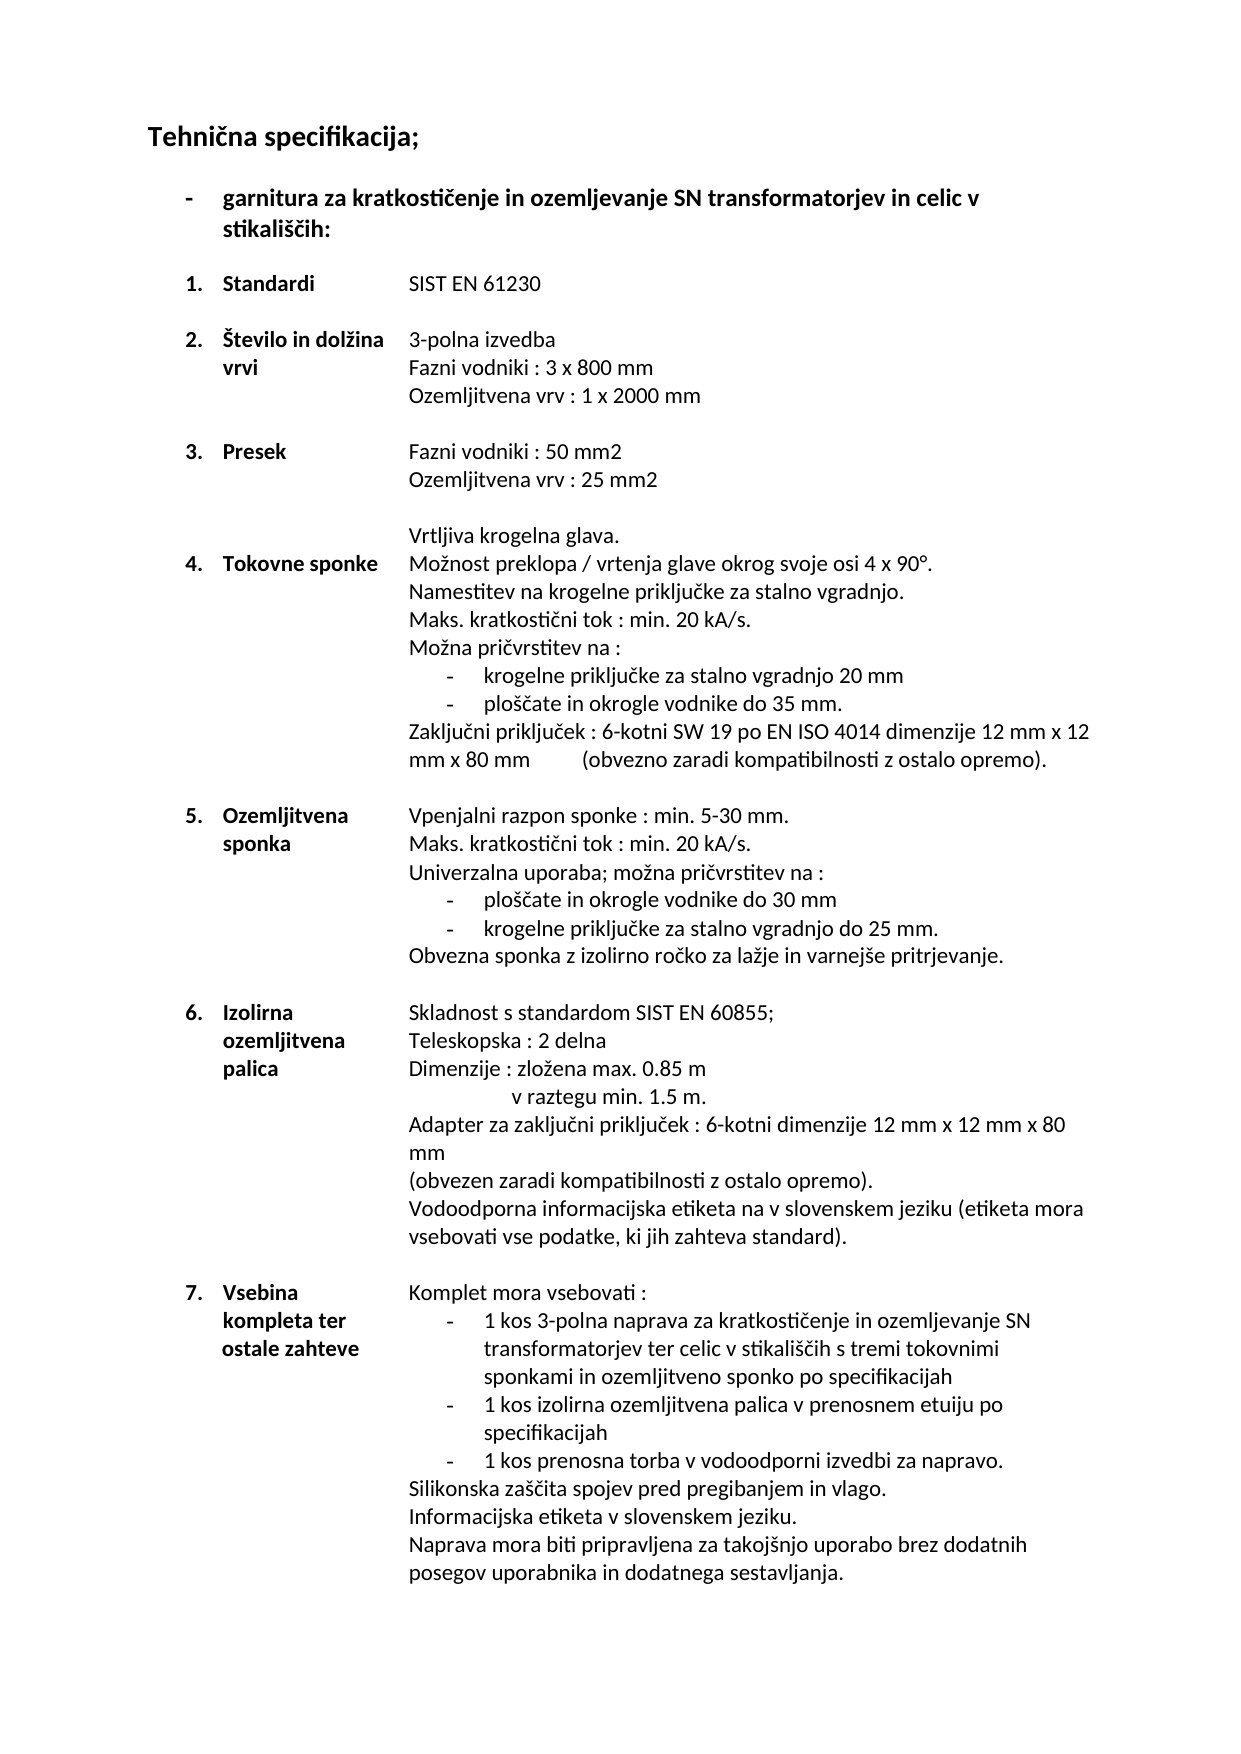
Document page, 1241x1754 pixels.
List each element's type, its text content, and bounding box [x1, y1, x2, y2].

table_cell Izolirna ozemljitvena palica [136, 970, 397, 1250]
table_cell Fazni vodniki : 50 mm2 Ozemljitvena vrv : 25 mm2 [397, 409, 1104, 493]
table_cell Ozemljitvena sponka [136, 774, 397, 970]
table_cell Standardi [136, 269, 397, 297]
table_cell Vsebina kompleta ter ostale zahteve [136, 1250, 397, 1586]
table_cell Vpenjalni razpon sponke : min. 5-30 mm. Maks. kratkostični tok : min. 20 kA/s. Univerzalna uporaba; možna pričvrstitev na : ploščate in okrogle vodnike do krogelne priključke za stalno vgradnjo do 25 mm. Obvezna sponka z izolirno ročko za lažje in varnejše pritrjevanje. [397, 774, 1104, 970]
table_cell Komplet mora vsebovati : 1 kos 3-polna naprava za kratkostičenje in ozemljevanje SN transformatorjev ter celic v stikališčih s tremi tokovnimi sponkami in ozemljitveno sponko po specifikacijah 1 kos izolirna ozemljitvena palica v prenosnem etuiju po specifikacijah 1 kos prenosna torba v vodoodporni izvedbi za napravo. Silikonska zaščita spojev pred pregibanjem in vlago. Informacijska etiketa v slovenskem jeziku. Naprava mora biti pripravljena za takojšnjo uporabo brez dodatnih posegov uporabnika in dodatnega sestavljanja. [397, 1250, 1104, 1586]
table_cell 3-polna izvedba Fazni vodniki : 3 x 800 mm Ozemljitvena vrv : 1 x 2000 mm [397, 297, 1104, 409]
text Tehnična specifikacija; [148, 118, 1092, 154]
table_header garnitura za kratkostičenje in ozemljevanje SN transformatorjev in celic v stikališčih: [136, 154, 1104, 269]
table_cell SIST EN 61230 [397, 269, 1104, 297]
table_cell Presek [136, 409, 397, 493]
table_cell Število in dolžina vrvi [136, 297, 397, 409]
table_cell Vrtljiva krogelna glava. Možnost preklopa / vrtenja glave okrog svoje osi 4 x 90°. Namestitev na krogelne priključke za stalno vgradnjo. Maks. kratkostični tok : min. 20 kA/s. Možna pričvrstitev na : krogelne priključke za stalno vgradnjo 20 mm ploščate in okrogle vodnike do 35 mm. Zaključni priključek : 6-kotni SW 19 po EN ISO 4014 dimenzije 12 mm x 12 mm x 80 mm (obvezno zaradi kompatibilnosti z ostalo opremo). [397, 493, 1104, 773]
table_cell Skladnost s standardom SIST EN 60855; Teleskopska : 2 delna Dimenzije : zložena max. 0.85 m v raztegu min. 1.5 m. Adapter za zaključni priključek : 6-kotni dimenzije x x (obvezen zaradi kompatibilnosti z ostalo opremo). Vodoodporna informacijska etiketa na v slovenskem jeziku (etiketa mora vsebovati vse podatke, ki jih zahteva standard). [397, 970, 1104, 1250]
table_cell Tokovne sponke [136, 493, 397, 773]
